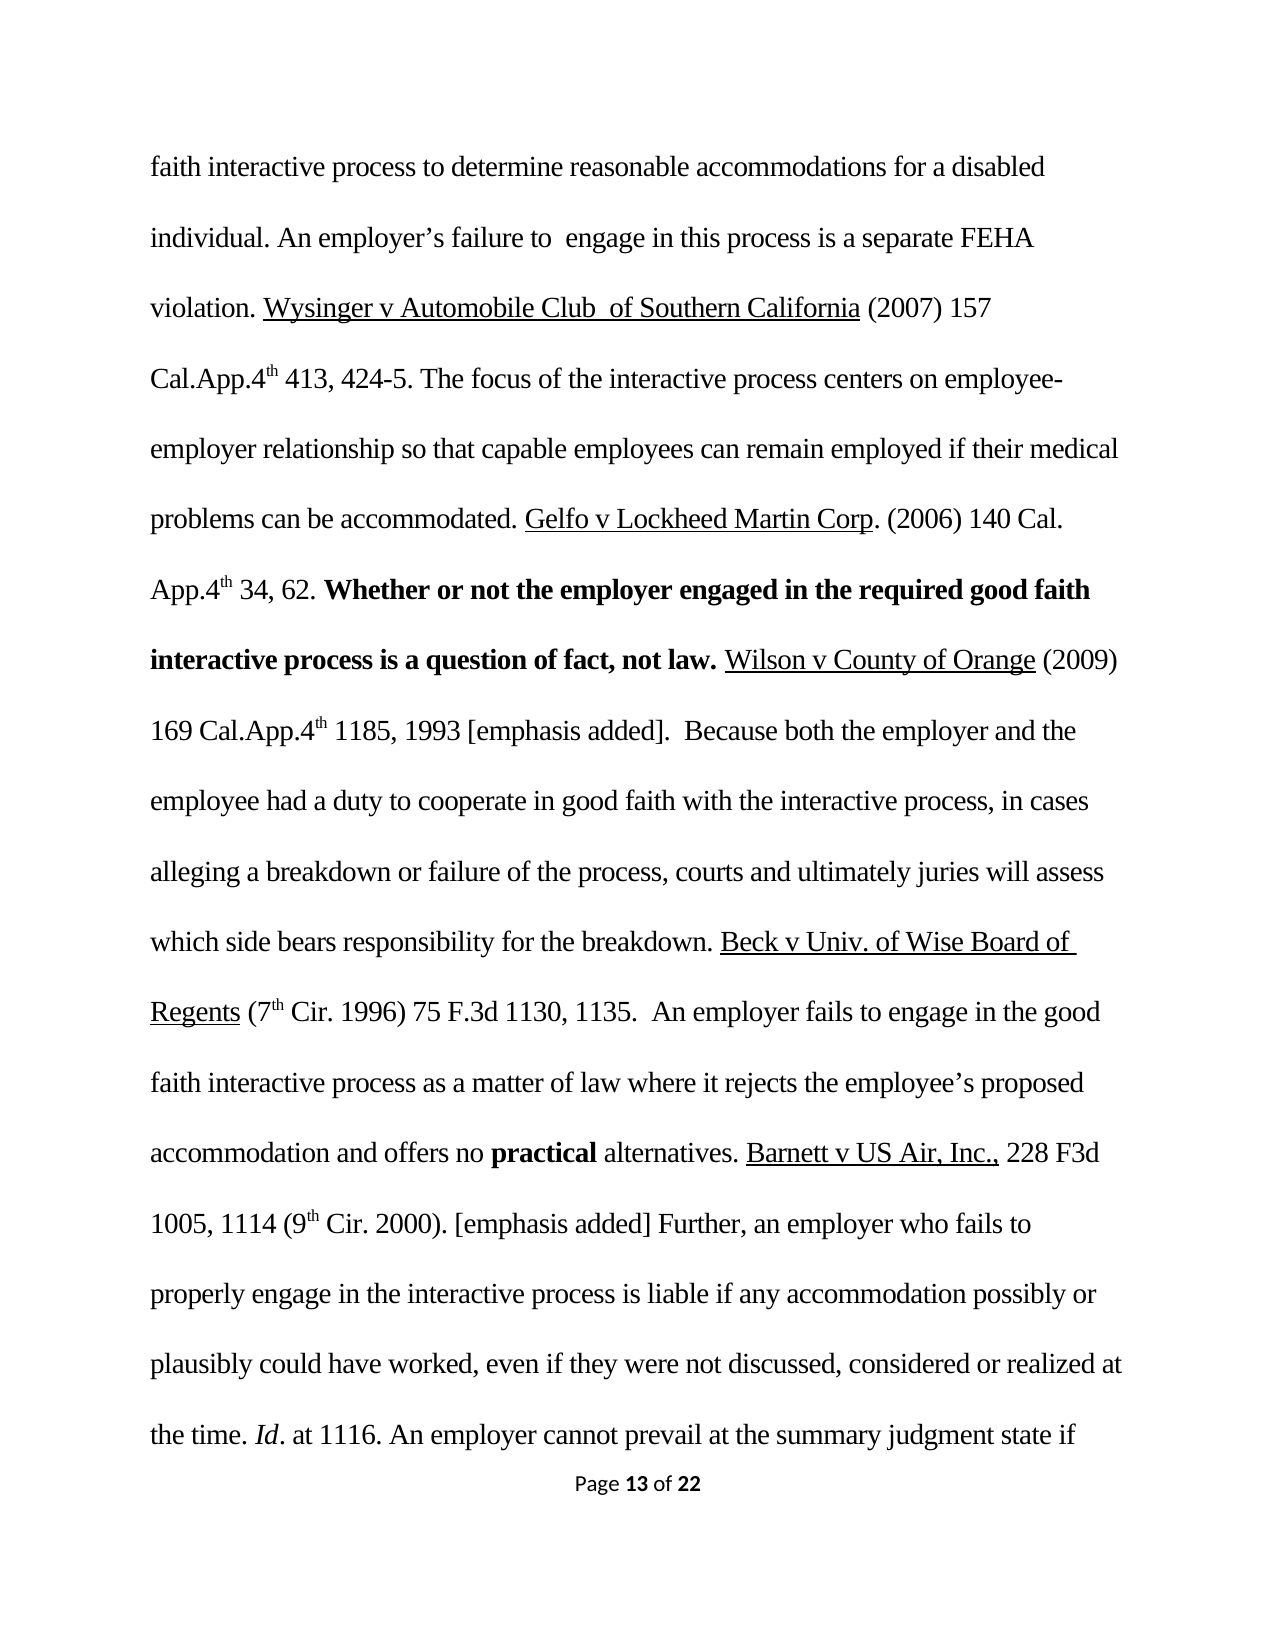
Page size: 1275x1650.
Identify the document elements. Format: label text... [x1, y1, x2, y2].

text properly engage in the interactive process is liable if any accommodation possibly or [150, 1277, 1125, 1310]
text alleging a breakdown or failure of the process, courts and ultimately juries will assess [150, 854, 1125, 888]
text employer relationship so that capable employees can remain employed if their medical [150, 432, 1125, 465]
text violation. Wysinger v Automobile Club of Southern California (2007) 157 [150, 291, 1125, 324]
text faith interactive process to determine reasonable accommodations for a disabled [150, 150, 1125, 183]
text 169 Cal.App.4th 1185, 1993 [emphasis added]. Because both the employer and the [150, 713, 1125, 747]
text faith interactive process as a matter of law where it rejects the employee’s proposed [150, 1065, 1125, 1099]
text which side bears responsibility for the breakdown. Beck v Univ. of Wise Board of [150, 924, 1125, 958]
text Cal.App.4th 413, 424-5. The focus of the interactive process centers on employee- [150, 361, 1125, 395]
text App.4th 34, 62. Whether or not the employer engaged in the required good faith [150, 572, 1125, 606]
text accommodation and offers no practical alternatives. Barnett v US Air, Inc., 228 F3d [150, 1136, 1125, 1169]
text the time. Id. at 1116. An employer cannot prevail at the summary judgment state if [150, 1417, 1125, 1451]
text interactive process is a question of fact, not law. Wilson v County of Orange (2009) [150, 643, 1125, 676]
text employee had a duty to cooperate in good faith with the interactive process, in cases [150, 784, 1125, 817]
text problems can be accommodated. Gelfo v Lockheed Martin Corp. (2006) 140 Cal. [150, 502, 1125, 536]
text individual. An employer’s failure to engage in this process is a separate FEHA [150, 220, 1125, 254]
text plausibly could have worked, even if they were not discussed, considered or realized at [150, 1347, 1125, 1381]
text 1005, 1114 (9th Cir. 2000). [emphasis added] Further, an employer who fails to [150, 1206, 1125, 1240]
text Regents (7th Cir. 1996) 75 F.3d 1130, 1135. An employer fails to engage in the good [150, 995, 1125, 1028]
